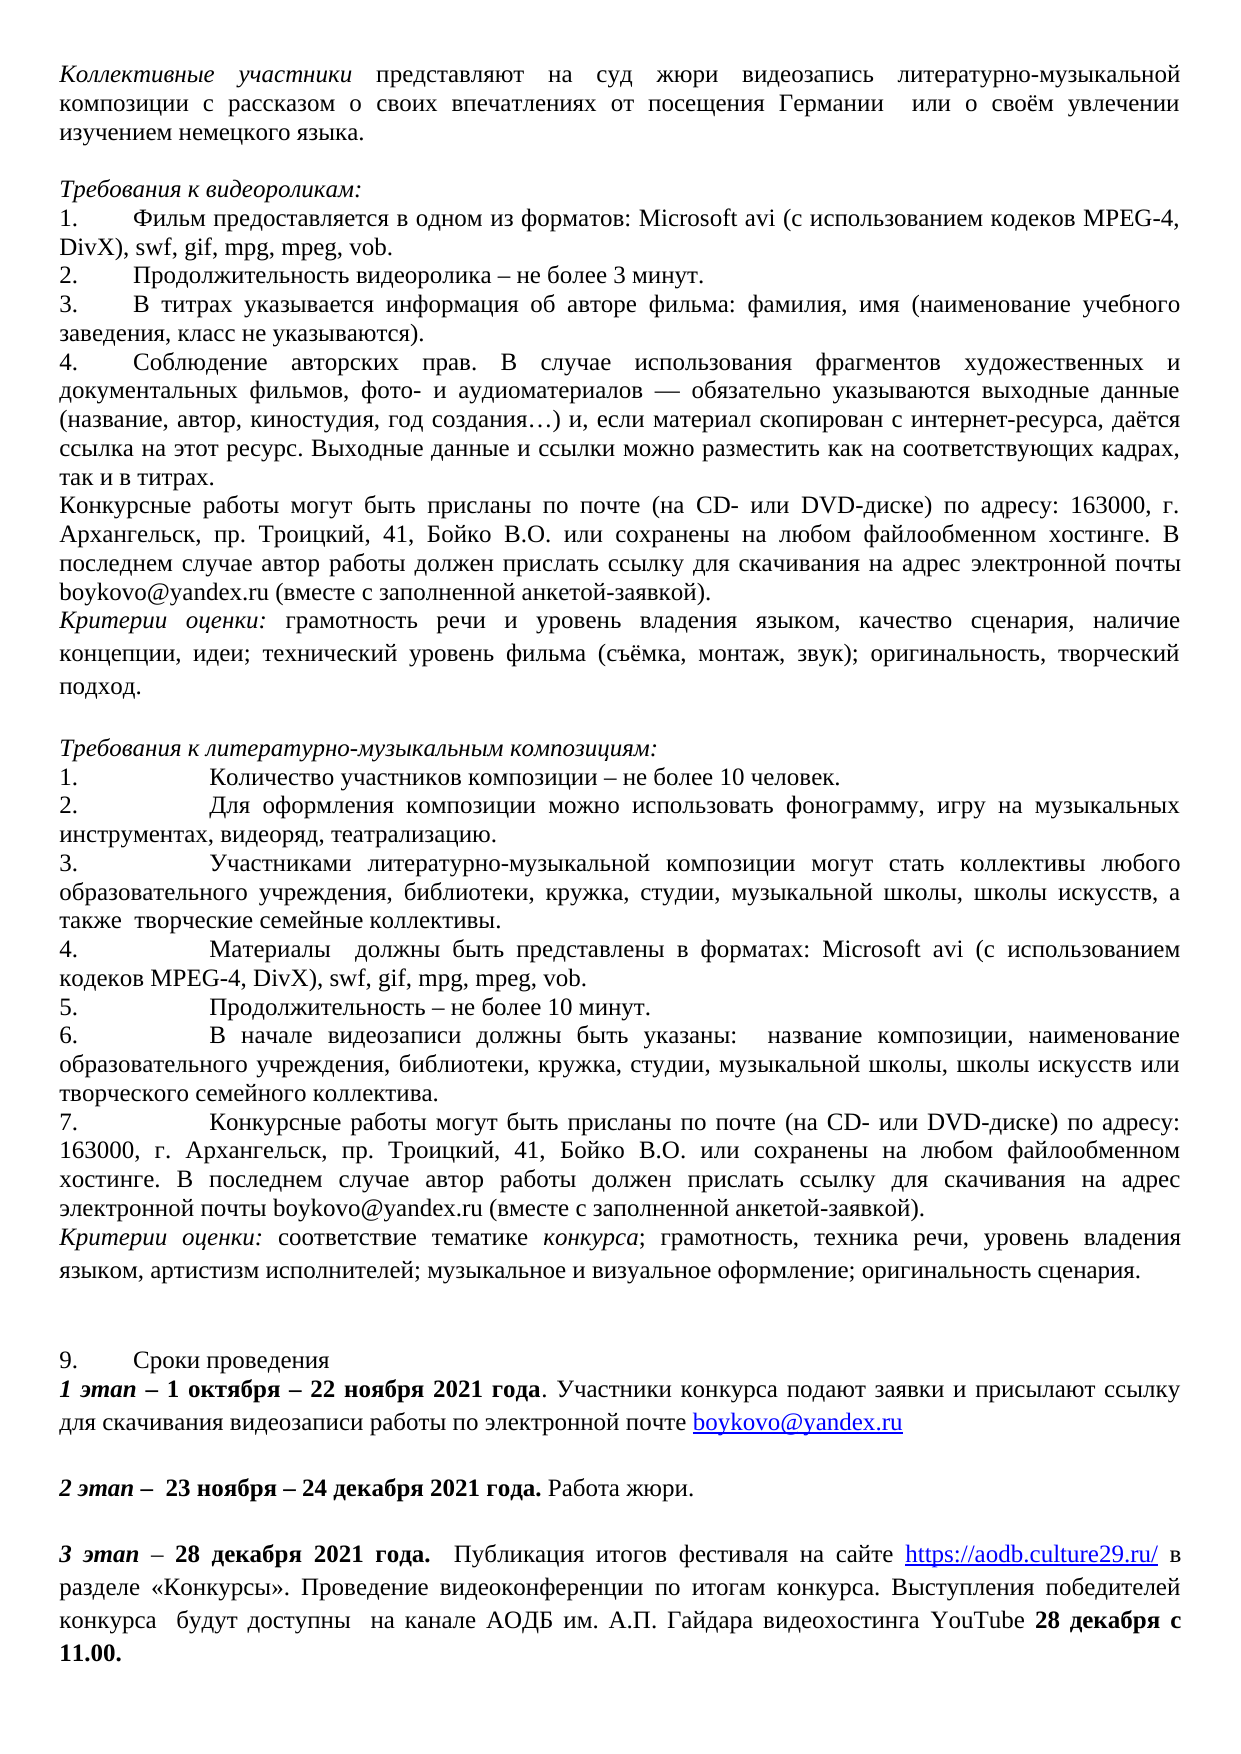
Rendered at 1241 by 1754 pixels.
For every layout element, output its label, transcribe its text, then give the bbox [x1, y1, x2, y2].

list Сроки проведения [59, 1345, 1181, 1374]
text Конкурсные работы могут быть присланы по почте (на СD- или DVD-диске) по адресу: 163000, г. Архангельск, пр. Троицкий, 41, Бойко В.О. или сохранены на любом файлообменном хостинге. В последнем случае автор работы должен прислать ссылку для скачивания на адрес электронной почты boykovo@yandex.ru (вместе с заполненной анкетой-заявкой). [59, 490, 1181, 605]
list Фильм предоставляется в одном из форматов: Microsoft avi (с использованием кодеков MPEG-4, DivX), swf, gif, mpg, mpeg, vob. [59, 203, 1181, 260]
list В титрах указывается информация об авторе фильма: фамилия, имя (наименование учебного заведения, класс не указываются). [59, 289, 1181, 347]
text 2 этап – 23 ноября – 24 декабря 2021 года. Работа жюри. [59, 1473, 1181, 1502]
list Количество участников композиции – не более 10 человек. [59, 762, 1181, 791]
list Продолжительность – не более 10 минут. [59, 992, 1181, 1021]
list Продолжительность видеоролика – не более 3 минут. [59, 260, 1181, 289]
list Участниками литературно-музыкальной композиции могут стать коллективы любого образовательного учреждения, библиотеки, кружка, студии, музыкальной школы, школы искусств, а также творческие семейные коллективы. [59, 848, 1181, 934]
text 1 этап – 1 октября – 22 ноября 2021 года. Участники конкурса подают заявки и присылают ссылку для скачивания видеозаписи работы по электронной почте boykovo@yandex.ru [59, 1374, 1181, 1436]
list Материалы должны быть представлены в форматах: Microsoft avi (с использованием кодеков MPEG-4, DivX), swf, gif, mpg, mpeg, vob. [59, 934, 1181, 992]
list Конкурсные работы могут быть присланы по почте (на СD- или DVD-диске) по адресу: 163000, г. Архангельск, пр. Троицкий, 41, Бойко В.О. или сохранены на любом файлообменном хостинге. В последнем случае автор работы должен прислать ссылку для скачивания на адрес электронной почты boykovo@yandex.ru (вместе с заполненной анкетой-заявкой). [59, 1107, 1181, 1222]
text Критерии оценки: грамотность речи и уровень владения языком, качество сценария, наличие концепции, идеи; технический уровень фильма (съёмка, монтаж, звук); оригинальность, творческий подход. [59, 605, 1181, 700]
text Критерии оценки: соответствие тематике конкурса; грамотность, техника речи, уровень владения языком, артистизм исполнителей; музыкальное и визуальное оформление; оригинальность сценария. [59, 1222, 1181, 1284]
text Коллективные участники представляют на суд жюри видеозапись литературно-музыкальной композиции с рассказом о своих впечатлениях от посещения Германии или о своём увлечении изучением немецкого языка. [59, 59, 1181, 145]
text Требования к видеороликам: [59, 174, 1181, 203]
list Для оформления композиции можно использовать фонограмму, игру на музыкальных инструментах, видеоряд, театрализацию. [59, 791, 1181, 848]
text 3 этап – 28 декабря 2021 года. Публикация итогов фестиваля на сайте https://aodb.culture29.ru/ в разделе «Конкурсы». Проведение видеоконференции по итогам конкурса. Выступления победителей конкурса будут доступны на канале АОДБ им. А.П. Гайдара видеохостинга YouTube 28 декабря с 11.00. [59, 1539, 1181, 1667]
list В начале видеозаписи должны быть указаны: название композиции, наименование образовательного учреждения, библиотеки, кружка, студии, музыкальной школы, школы искусств или творческого семейного коллектива. [59, 1021, 1181, 1107]
text Требования к литературно-музыкальным композициям: [59, 733, 1181, 762]
list Соблюдение авторских прав. В случае использования фрагментов художественных и документальных фильмов, фото- и аудиоматериалов — обязательно указываются выходные данные (название, автор, киностудия, год создания…) и, если материал скопирован с интернет-ресурса, даётся ссылка на этот ресурс. Выходные данные и ссылки можно разместить как на соответствующих кадрах, так и в титрах. [59, 347, 1181, 490]
